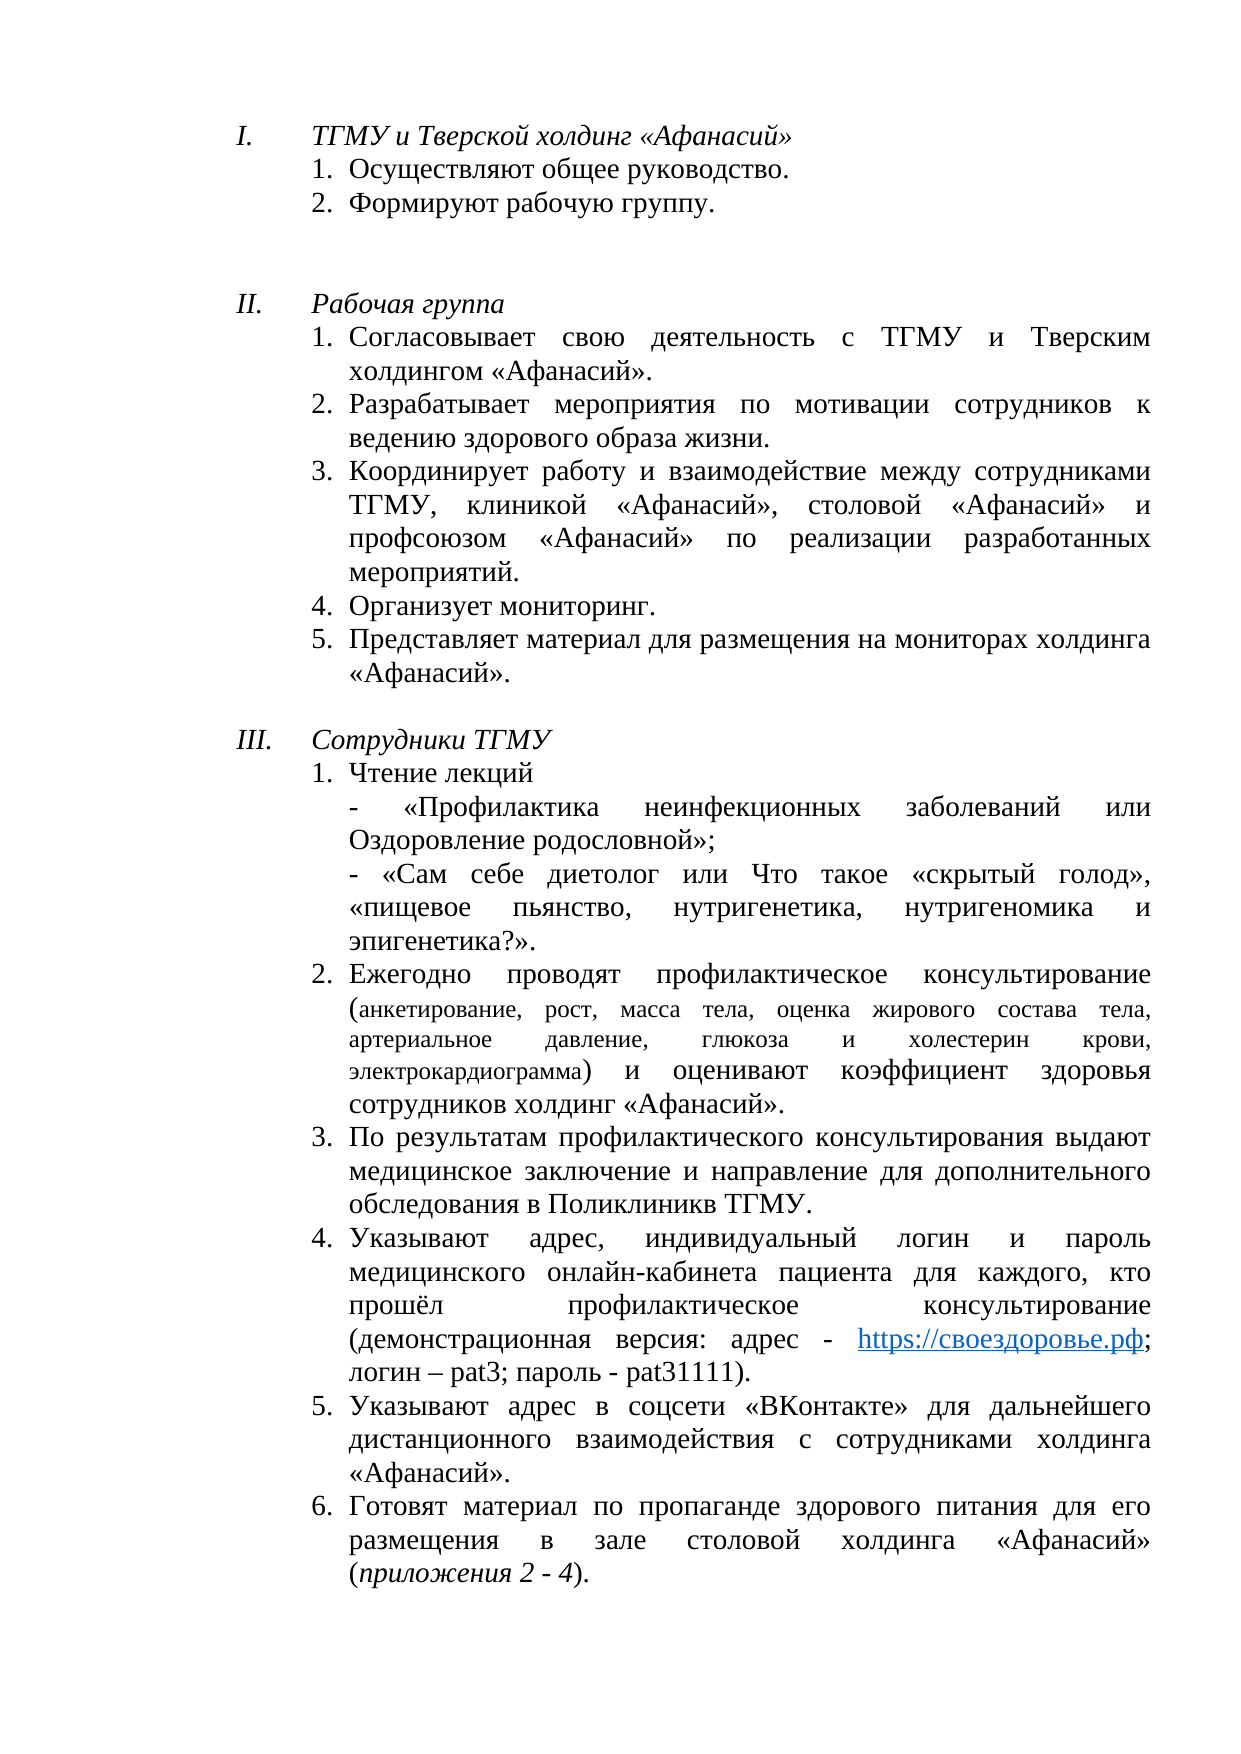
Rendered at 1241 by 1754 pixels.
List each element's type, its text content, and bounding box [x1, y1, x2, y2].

list - «Профилактика неинфекционных заболеваний или Оздоровление родословной»; [349, 789, 1152, 856]
list Согласовывает свою деятельность с ТГМУ и Тверским холдингом «Афанасий». [311, 319, 1152, 386]
list Организует мониторинг. [311, 588, 1152, 621]
list Формируют рабочую группу. [311, 185, 1152, 219]
list ТГМУ и Тверской холдинг «Афанасий» [236, 118, 1152, 152]
list Координирует работу и взаимодействие между сотрудниками ТГМУ, клиникой «Афанасий», столовой «Афанасий» и профсоюзом «Афанасий» по реализации разработанных мероприятий. [311, 453, 1152, 588]
list - «Сам себе диетолог или Что такое «скрытый голод», «пищевое пьянство, нутригенетика, нутригеномика и эпигенетика?». [349, 856, 1152, 957]
list Чтение лекций [311, 755, 1152, 789]
list Разрабатывает мероприятия по мотивации сотрудников к ведению здорового образа жизни. [311, 386, 1152, 453]
list Представляет материал для размещения на мониторах холдинга «Афанасий». [311, 621, 1152, 688]
list Готовят материал по пропаганде здорового питания для его размещения в зале столовой холдинга «Афанасий» (приложения 2 - 4). [311, 1488, 1152, 1589]
list Указывают адрес в соцсети «ВКонтакте» для дальнейшего дистанционного взаимодействия с сотрудниками холдинга «Афанасий». [311, 1388, 1152, 1488]
list Указывают адрес, индивидуальный логин и пароль медицинского онлайн-кабинета пациента для каждого, кто прошёл профилактическое консультирование (демонстрационная версия: адрес - https://своездоровье.рф; логин – pat3; пароль - pat31111). [311, 1220, 1152, 1388]
list Осуществляют общее руководство. [311, 152, 1152, 185]
list Рабочая группа [236, 286, 1152, 319]
list По результатам профилактического консультирования выдают медицинское заключение и направление для дополнительного обследования в Поликлиникв ТГМУ. [311, 1119, 1152, 1220]
list Ежегодно проводят профилактическое консультирование (анкетирование, рост, масса тела, оценка жирового состава тела, артериальное давление, глюкоза и холестерин крови, электрокардиограмма) и оценивают коэффициент здоровья сотрудников холдинг «Афанасий». [311, 957, 1152, 1119]
list Сотрудники ТГМУ [236, 722, 1152, 755]
